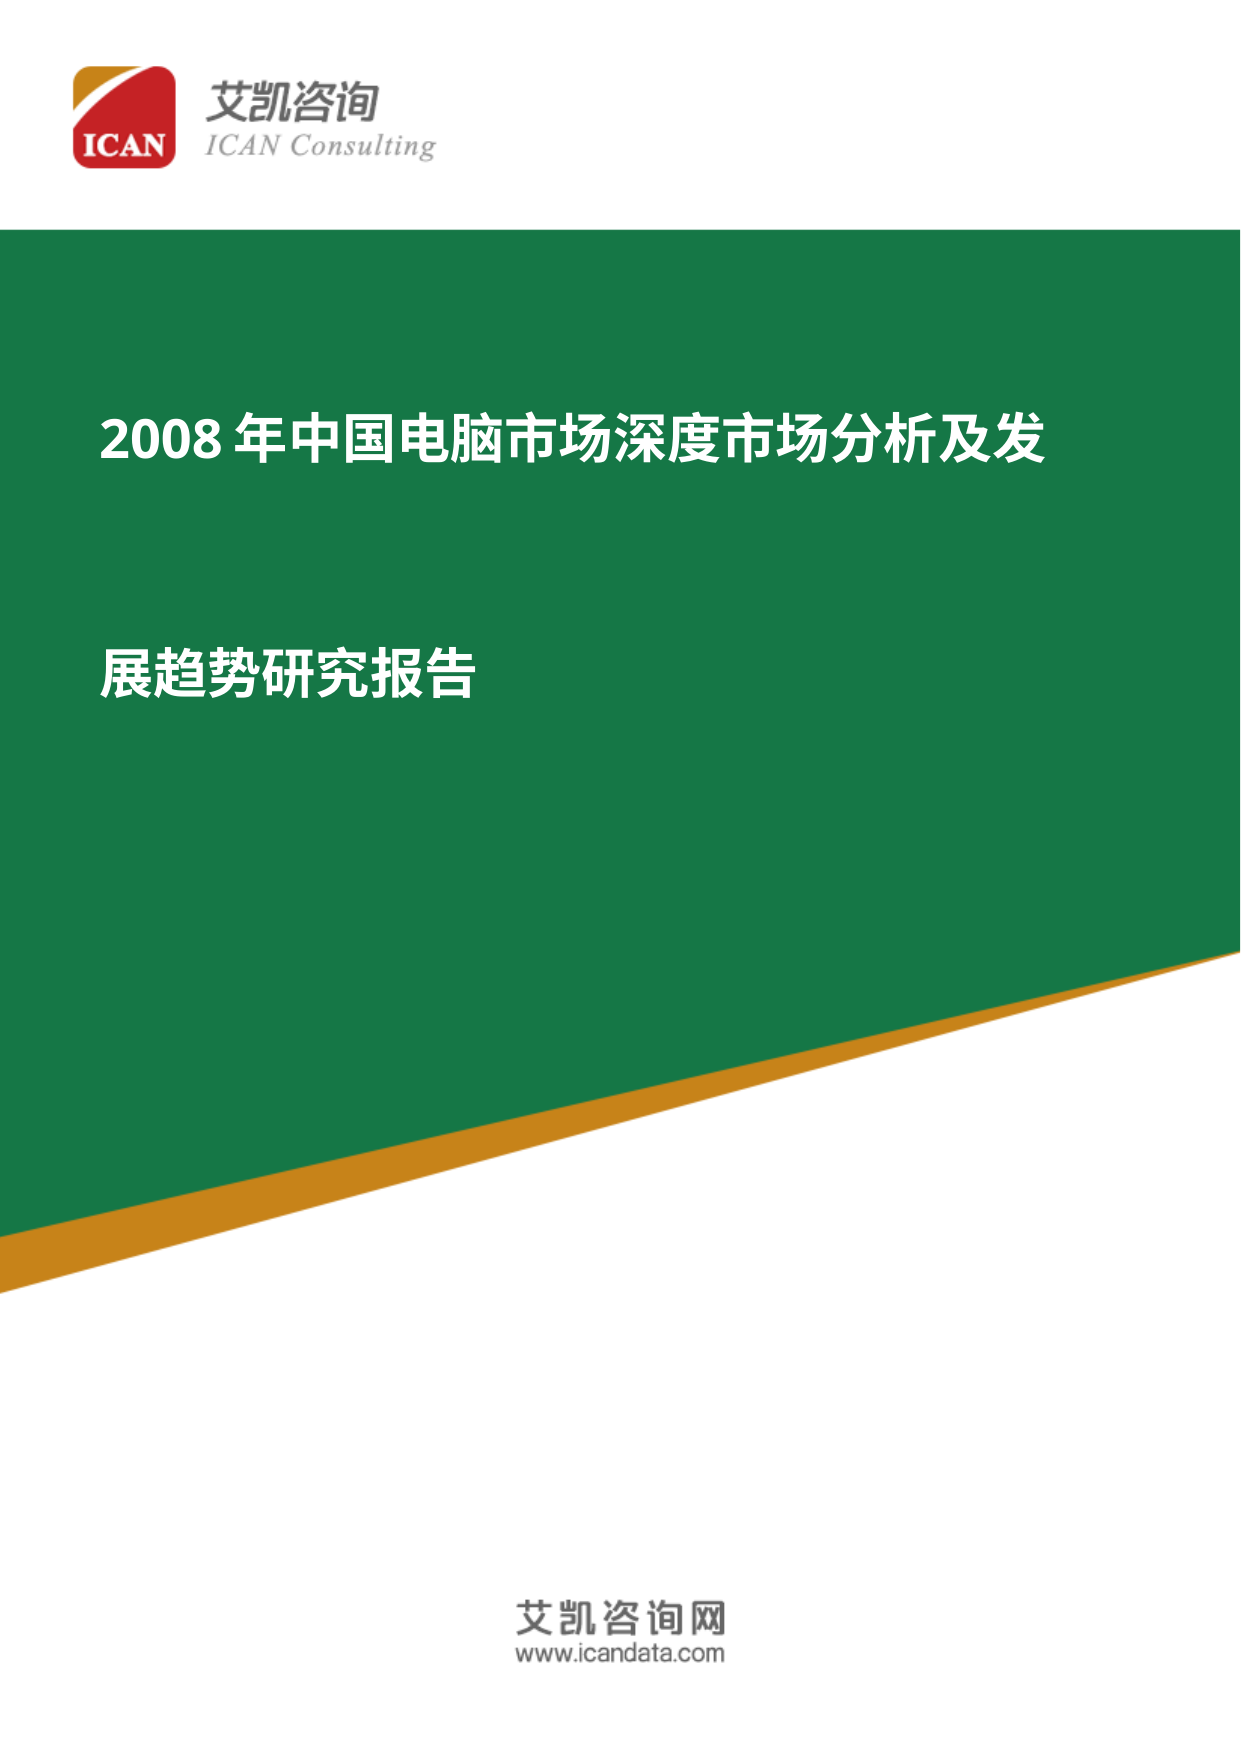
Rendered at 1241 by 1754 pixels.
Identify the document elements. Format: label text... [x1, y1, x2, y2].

subtitle 2008年中国电脑市场深度市场分析及发展趋势研究报告 [99, 386, 1053, 718]
picture [0, 5, 1241, 1754]
